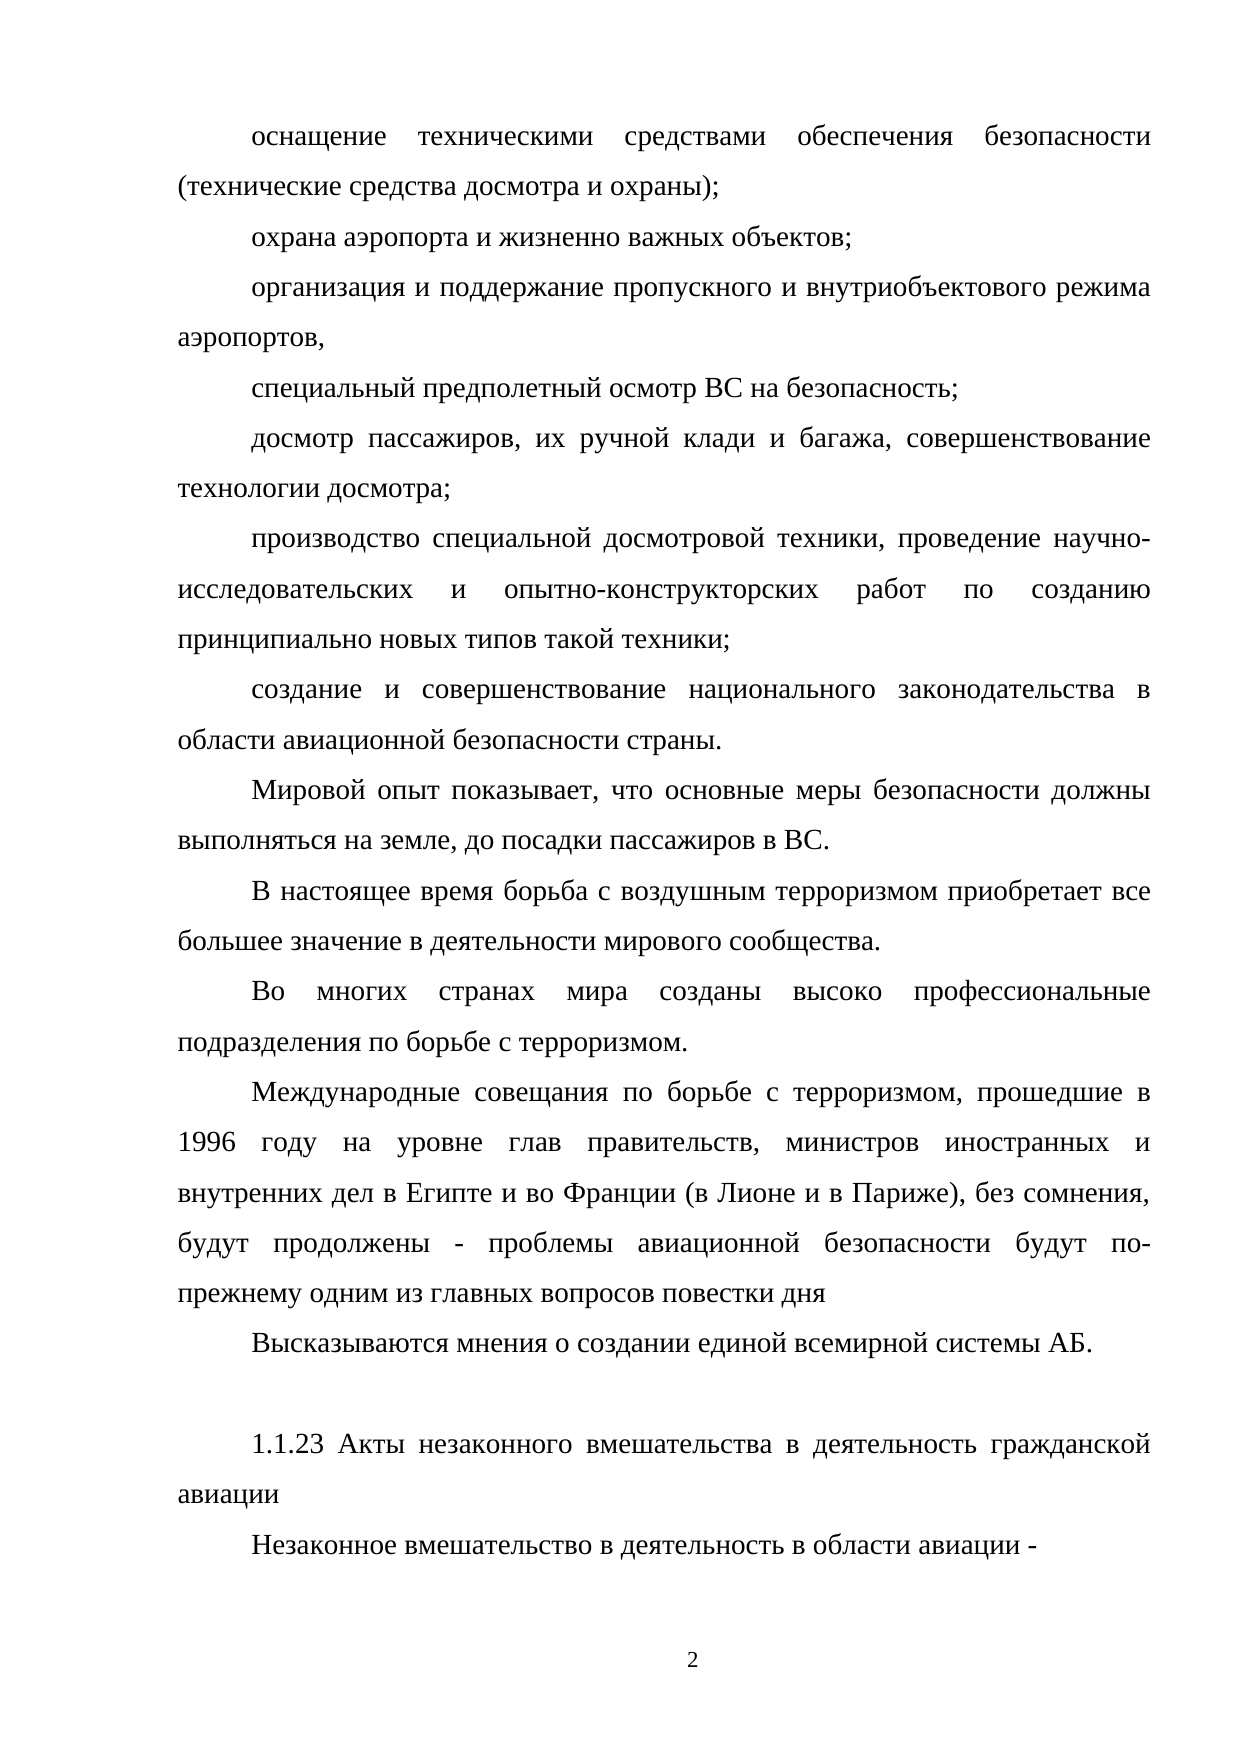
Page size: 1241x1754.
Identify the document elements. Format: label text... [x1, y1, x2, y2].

text охрана аэропорта и жизненно важных объектов; [177, 219, 1152, 252]
text организация и поддержание пропускного и внутриобъектового режима аэропортов, [177, 269, 1152, 353]
text производство специальной досмотровой техники, проведение научно-исследовательских и опытно-конструкторских работ по созданию принципиально новых типов такой техники; [177, 521, 1152, 655]
text Международные совещания по борьбе с терроризмом, прошедшие в 1996 году на уровне глав правительств, министров иностранных и внутренних дел в Египте и во Франции (в Лионе и в Париже), без сомнения, будут продолжены - проблемы авиационной безопасности будут по-прежнему одним из главных вопросов повестки дня [177, 1074, 1152, 1309]
text Высказываются мнения о создании единой всемирной системы АБ. [177, 1326, 1152, 1359]
text досмотр пассажиров, их ручной клади и багажа, совершенствование технологии досмотра; [177, 420, 1152, 504]
text оснащение техническими средствами обеспечения безопасности (технические средства досмотра и охраны); [177, 118, 1152, 202]
text В настоящее время борьба с воздушным терроризмом приобретает все большее значение в деятельности мирового сообщества. [177, 873, 1152, 957]
text специальный предполетный осмотр ВС на безопасность; [177, 370, 1152, 403]
text 1.1.23 Акты незаконного вмешательства в деятельность гражданской авиации [177, 1426, 1152, 1510]
text создание и совершенствование национального законодательства в области авиационной безопасности страны. [177, 672, 1152, 755]
text Незаконное вмешательство в деятельность в области авиации - [177, 1527, 1152, 1560]
text Мировой опыт показывает, что основные меры безопасности должны выполняться на земле, до посадки пассажиров в ВС. [177, 772, 1152, 856]
text Во многих странах мира созданы высоко профессиональные подразделения по борьбе с терроризмом. [177, 973, 1152, 1057]
